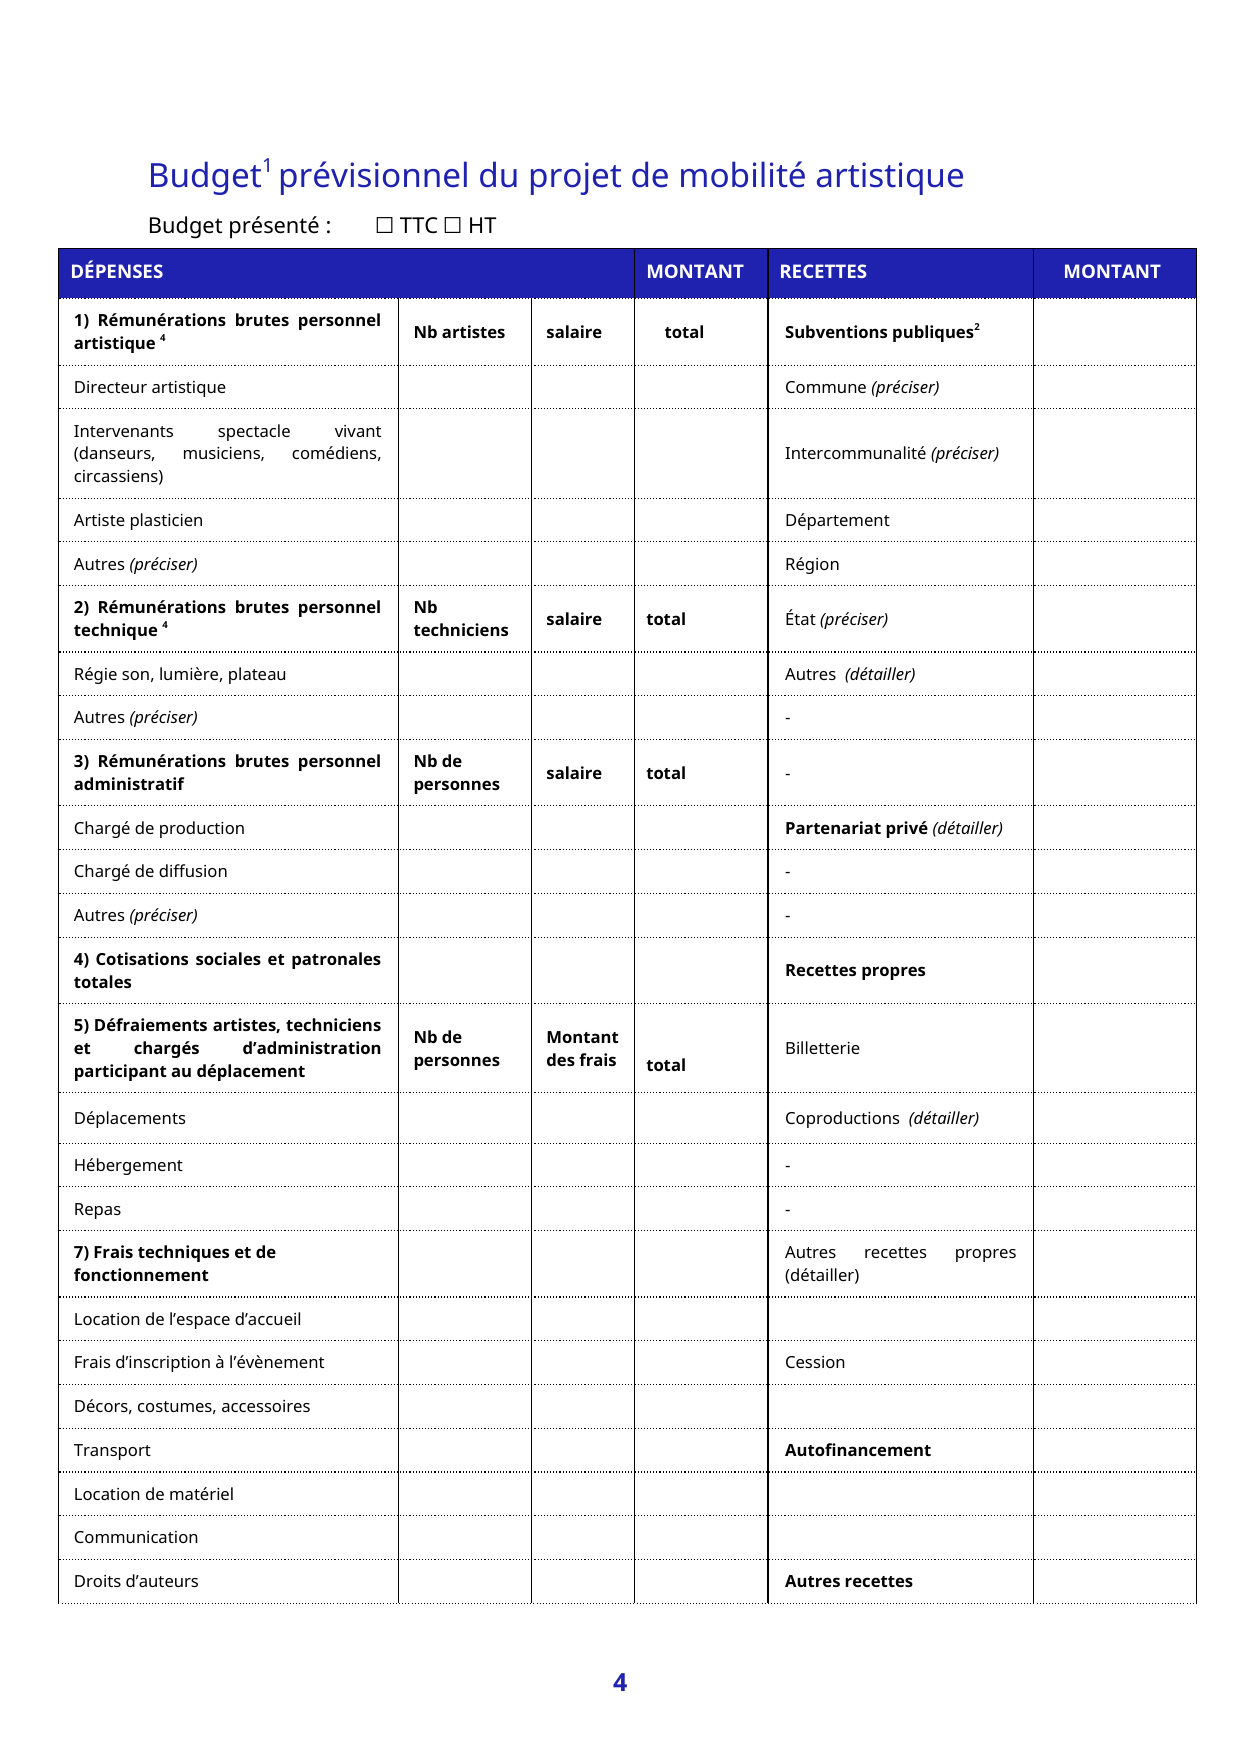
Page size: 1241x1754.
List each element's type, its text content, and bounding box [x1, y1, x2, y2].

table_cell Régie son, lumière, plateau [59, 651, 398, 695]
table_cell - [769, 695, 1033, 739]
table_cell 5) Défraiements artistes, techniciens et chargés d’administration participant au déplacement [59, 1003, 398, 1092]
table_cell [635, 541, 767, 585]
table_cell [532, 408, 634, 497]
table_cell [532, 1186, 634, 1230]
table_cell [1034, 408, 1196, 497]
table_cell Directeur artistique [59, 365, 398, 408]
table_cell [635, 1384, 767, 1428]
table_cell [635, 498, 767, 541]
table_cell État (préciser) [769, 585, 1033, 651]
table_cell Location de matériel [59, 1471, 398, 1515]
table_cell [1034, 893, 1196, 937]
table_cell [399, 1186, 531, 1230]
table_cell Autres (préciser) [59, 893, 398, 937]
table_cell [399, 365, 531, 408]
table_cell [399, 849, 531, 893]
table_cell [532, 1092, 634, 1142]
table_cell Location de l’espace d’accueil [59, 1296, 398, 1340]
table_cell [635, 1515, 767, 1559]
table_cell [1034, 498, 1196, 541]
table_cell Communication [59, 1515, 398, 1559]
table_cell [399, 408, 531, 497]
table_cell - [769, 1143, 1033, 1186]
table_cell Cession [769, 1340, 1033, 1384]
table_cell Frais d’inscription à l’évènement [59, 1340, 398, 1384]
table_cell Billetterie [769, 1003, 1033, 1092]
table_cell Subventions publiques2 [769, 298, 1033, 364]
table_cell Autres (préciser) [59, 541, 398, 585]
table_cell [532, 498, 634, 541]
table_header MONTANT [1034, 249, 1196, 298]
table_cell [635, 1471, 767, 1515]
table_cell [1034, 1428, 1196, 1471]
table_cell 1) Rémunérations brutes personnel artistique 4 [59, 298, 398, 364]
table_cell [532, 695, 634, 739]
table_cell Région [769, 541, 1033, 585]
table_cell [532, 1143, 634, 1186]
table_cell Intervenants spectacle vivant (danseurs, musiciens, comédiens, circassiens) [59, 408, 398, 497]
table_cell Autres recettes propres (détailler) [769, 1230, 1033, 1296]
table_cell Nb techniciens [399, 585, 531, 651]
table_cell [1034, 1384, 1196, 1428]
table_cell [1034, 937, 1196, 1003]
table_cell Décors, costumes, accessoires [59, 1384, 398, 1428]
table_cell [532, 1428, 634, 1471]
table_cell [635, 893, 767, 937]
table_cell [532, 1471, 634, 1515]
table_cell [399, 1296, 531, 1340]
table_cell [532, 651, 634, 695]
table_cell [532, 1515, 634, 1559]
table_cell [1034, 585, 1196, 651]
table_cell salaire [532, 585, 634, 651]
table_cell [769, 1384, 1033, 1428]
table_header MONTANT [635, 249, 767, 298]
table_cell Hébergement [59, 1143, 398, 1186]
table_cell [532, 1296, 634, 1340]
table_cell [399, 893, 531, 937]
table_cell [532, 1230, 634, 1296]
table_cell [399, 1428, 531, 1471]
table_cell [1034, 651, 1196, 695]
table_cell [532, 849, 634, 893]
table_cell - [769, 739, 1033, 805]
text Budget présenté : TTC HT [148, 210, 1093, 239]
table_cell [635, 408, 767, 497]
table_cell [399, 1230, 531, 1296]
table_cell Autres (détailler) [769, 651, 1033, 695]
table_cell [399, 1143, 531, 1186]
table_cell salaire [532, 739, 634, 805]
table_cell [1034, 1559, 1196, 1603]
table_cell [399, 651, 531, 695]
table_header RECETTES [769, 249, 1033, 298]
table_cell [635, 1143, 767, 1186]
table_cell [399, 498, 531, 541]
table_cell [399, 1559, 531, 1603]
table_cell [635, 1340, 767, 1384]
table_cell [532, 805, 634, 849]
table_header DÉPENSES [59, 249, 634, 298]
table_cell [399, 1092, 531, 1142]
table_cell Recettes propres [769, 937, 1033, 1003]
table_cell [635, 937, 767, 1003]
table_cell - [769, 849, 1033, 893]
table_cell [1034, 1296, 1196, 1340]
table_cell [1034, 695, 1196, 739]
table_cell [1034, 1515, 1196, 1559]
table_cell [399, 1515, 531, 1559]
table_cell Repas [59, 1186, 398, 1230]
table_cell [1034, 1003, 1196, 1092]
table_cell Déplacements [59, 1092, 398, 1142]
table_cell [635, 805, 767, 849]
table_cell Chargé de diffusion [59, 849, 398, 893]
table_cell [1034, 1092, 1196, 1142]
table_cell [635, 651, 767, 695]
table_cell [1034, 298, 1196, 364]
subtitle Budget1 prévisionnel du projet de mobilité artistique [148, 152, 1093, 197]
table_cell Transport [59, 1428, 398, 1471]
table_cell [1034, 365, 1196, 408]
table_cell [399, 695, 531, 739]
table_cell Montant des frais [532, 1003, 634, 1092]
table_cell Droits d’auteurs [59, 1559, 398, 1603]
table_cell salaire [532, 298, 634, 364]
table_cell [1034, 1143, 1196, 1186]
table_cell Autres recettes [769, 1559, 1033, 1603]
table_cell Département [769, 498, 1033, 541]
table_cell [399, 937, 531, 1003]
table_cell Autofinancement [769, 1428, 1033, 1471]
table_cell 7) Frais techniques et de fonctionnement [59, 1230, 398, 1296]
table_cell Coproductions (détailler) [769, 1092, 1033, 1142]
table_cell [399, 1340, 531, 1384]
table_cell [532, 541, 634, 585]
table_cell Nb artistes [399, 298, 531, 364]
table_cell [635, 695, 767, 739]
table_cell Nb de personnes [399, 1003, 531, 1092]
table_cell Artiste plasticien [59, 498, 398, 541]
table_cell [769, 1515, 1033, 1559]
table_cell 3) Rémunérations brutes personnel administratif [59, 739, 398, 805]
table_cell [532, 365, 634, 408]
table_cell Chargé de production [59, 805, 398, 849]
table_cell [1034, 739, 1196, 805]
table_cell [532, 1559, 634, 1603]
table_cell [1034, 541, 1196, 585]
table_cell [1034, 1471, 1196, 1515]
table_cell Intercommunalité (préciser) [769, 408, 1033, 497]
table_cell [1034, 1186, 1196, 1230]
table_cell [399, 1471, 531, 1515]
table_cell total [635, 1003, 767, 1092]
table_cell [635, 1296, 767, 1340]
table_cell [532, 893, 634, 937]
table_cell [1034, 1340, 1196, 1384]
table_cell [635, 1186, 767, 1230]
table_cell [1034, 1230, 1196, 1296]
table_cell - [769, 1186, 1033, 1230]
table_cell Autres (préciser) [59, 695, 398, 739]
table_cell Partenariat privé (détailler) [769, 805, 1033, 849]
table_cell 4) Cotisations sociales et patronales totales [59, 937, 398, 1003]
table_cell [1034, 849, 1196, 893]
table_cell [1034, 805, 1196, 849]
table_cell [635, 1092, 767, 1142]
table_cell [532, 1340, 634, 1384]
table_cell total [635, 739, 767, 805]
table_cell total [635, 585, 767, 651]
table_cell [399, 541, 531, 585]
table_cell [635, 1559, 767, 1603]
table_cell 2) Rémunérations brutes personnel technique 4 [59, 585, 398, 651]
table_cell [635, 365, 767, 408]
table_cell [769, 1296, 1033, 1340]
table_cell [769, 1471, 1033, 1515]
table_cell [532, 1384, 634, 1428]
table_cell [635, 1230, 767, 1296]
table_cell total [635, 298, 767, 364]
table_cell [399, 1384, 531, 1428]
table_cell Nb de personnes [399, 739, 531, 805]
table_cell [635, 1428, 767, 1471]
table_cell Commune (préciser) [769, 365, 1033, 408]
table_cell [635, 849, 767, 893]
table_cell [532, 937, 634, 1003]
table_cell - [769, 893, 1033, 937]
table_cell [399, 805, 531, 849]
